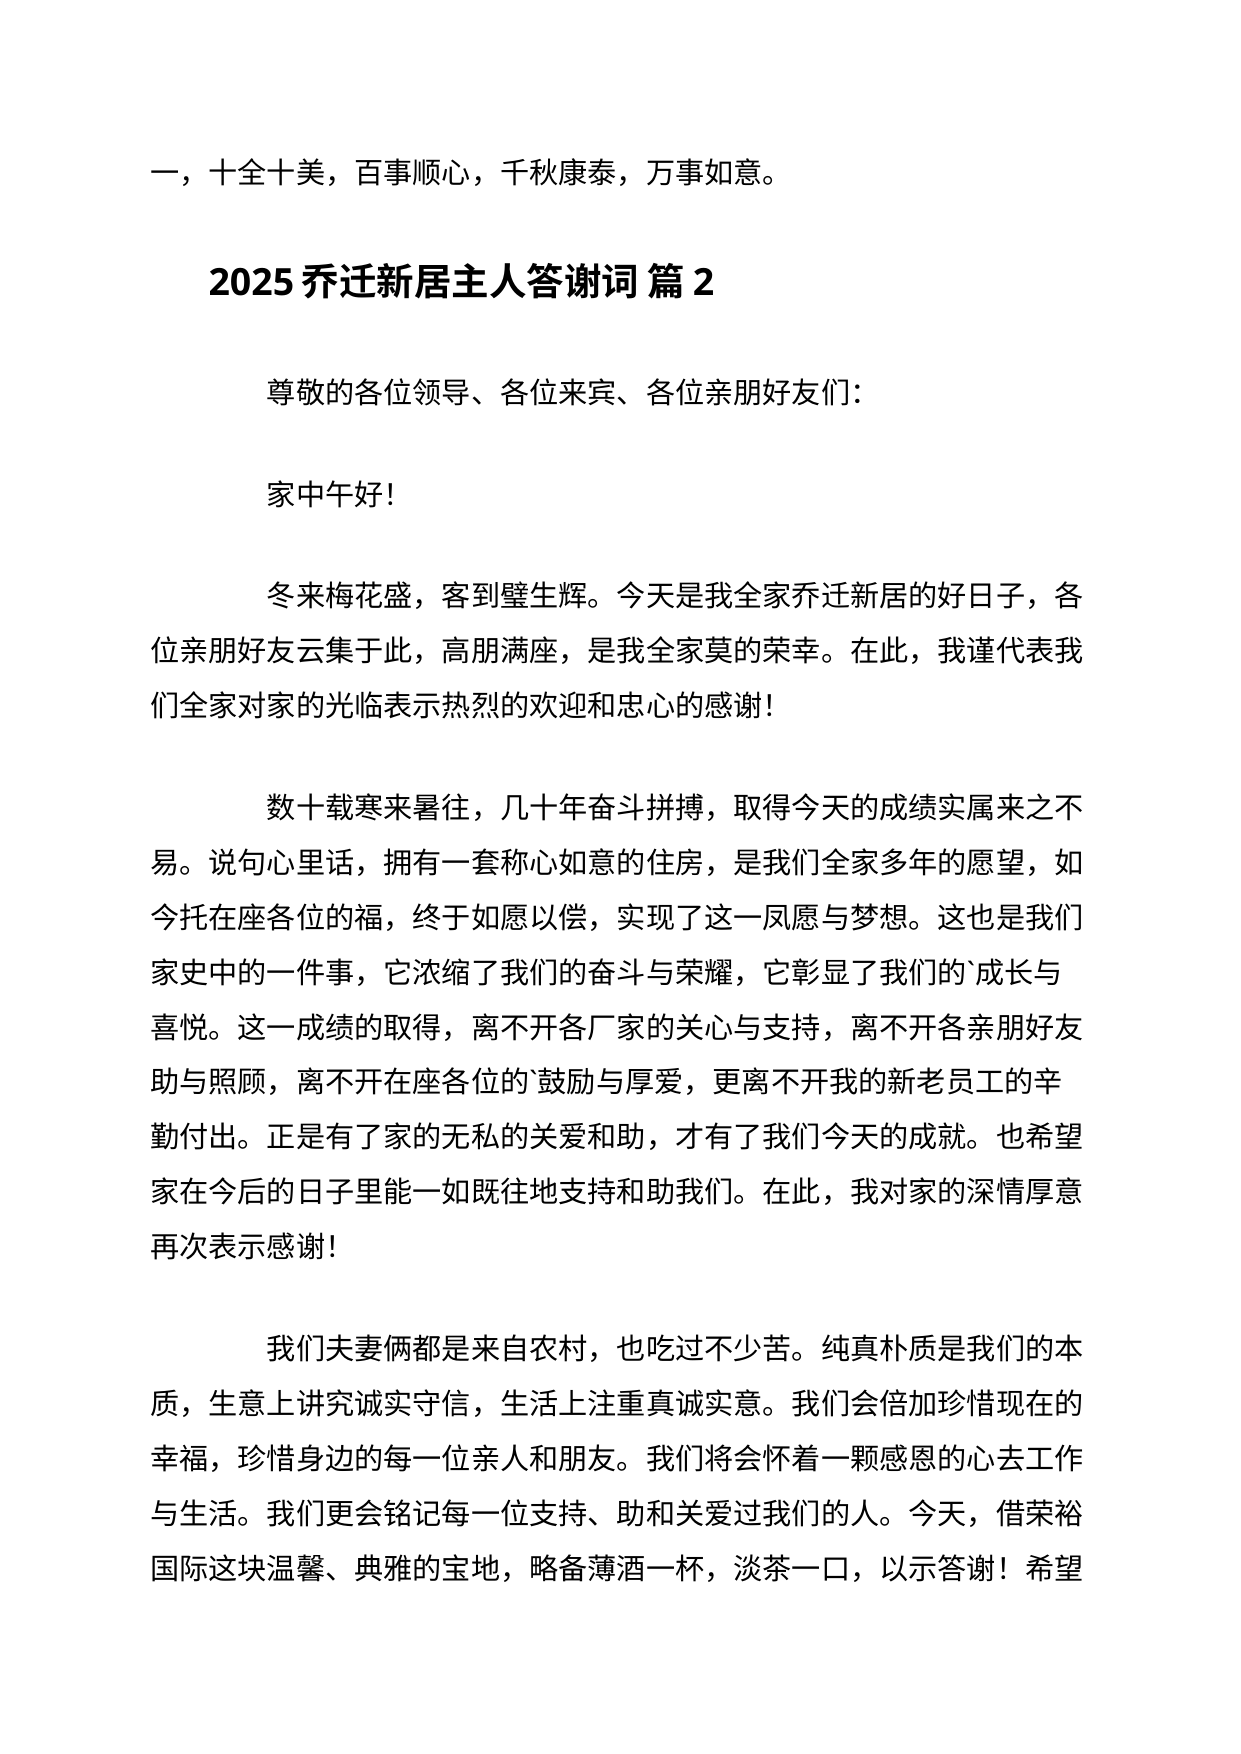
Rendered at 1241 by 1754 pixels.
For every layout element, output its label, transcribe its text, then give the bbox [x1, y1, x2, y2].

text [150, 1326, 1090, 1587]
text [150, 150, 1090, 192]
text 尊敬的各位领导、各位来宾、各位亲朋好友们： [150, 369, 1090, 412]
text 家中午好！ [150, 471, 1090, 513]
text 2025乔迁新居主人答谢词 篇2 [150, 252, 1090, 306]
text 数十载寒来暑往，几十年奋斗拼搏，取得今天的成绩实属来之不易。说句心里话，拥有一套称心如意的住房，是我们全家多年的愿望，如今托在座各位的福，终于如愿以偿，实现了这一凤愿与梦想。这也是我们家史中的一件事，它浓缩了我们的奋斗与荣耀，它彰显了我们的`成长与喜悦。这一成绩的取得，离不开各厂家的关心与支持，离不开各亲朋好友助与照顾，离不开在座各位的`鼓励与厚爱，更离不开我的新老员工的辛勤付出。正是有了家的无私的关爱和助，才有了我们今天的成就。也希望家在今后的日子里能一如既往地支持和助我们。在此，我对家的深情厚意再次表示感谢！ [150, 784, 1090, 1266]
text 冬来梅花盛，客到璧生辉。今天是我全家乔迁新居的好日子，各位亲朋好友云集于此，高朋满座，是我全家莫的荣幸。在此，我谨代表我们全家对家的光临表示热烈的欢迎和忠心的感谢！ [150, 573, 1090, 725]
